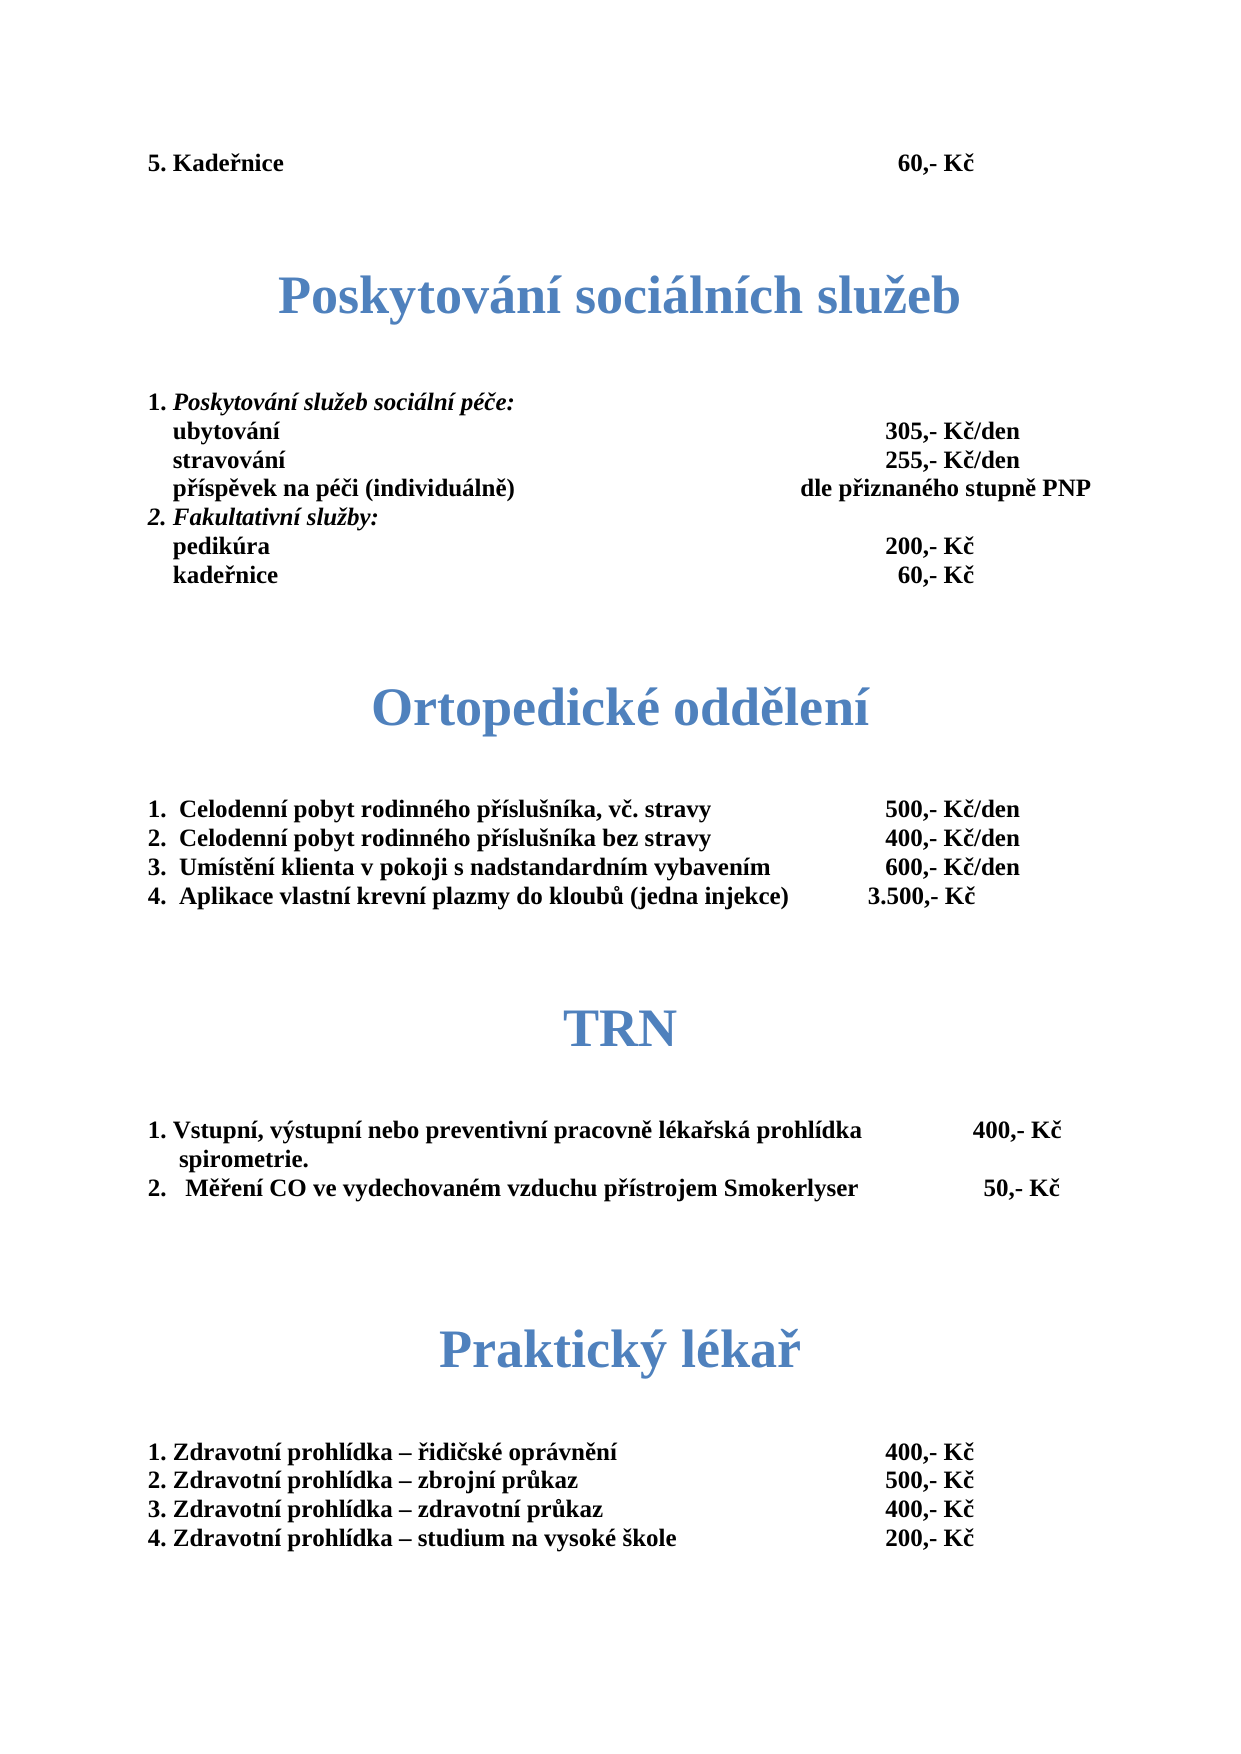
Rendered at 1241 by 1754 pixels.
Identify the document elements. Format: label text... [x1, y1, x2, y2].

text 4. Zdravotní prohlídka – studium na vysoké škole 200,- Kč [148, 1523, 1093, 1552]
text ubytování 305,- Kč/den [148, 416, 1093, 445]
text spirometrie. [148, 1144, 1093, 1173]
text 1. Zdravotní prohlídka – řidičské oprávnění 400,- Kč [148, 1437, 1093, 1465]
text 1. Vstupní, výstupní nebo preventivní pracovně lékařská prohlídka 400,- Kč [148, 1116, 1093, 1144]
list Měření CO ve vydechovaném vzduchu přístrojem Smokerlyser 50,- Kč [148, 1173, 1093, 1202]
text příspěvek na péči (individuálně) dle přiznaného stupně PNP [148, 473, 1093, 502]
text Poskytování sociálních služeb [148, 263, 1093, 325]
text 5. Kadeřnice 60,- Kč [148, 148, 1093, 176]
text 4. Aplikace vlastní krevní plazmy do kloubů (jedna injekce) 3.500,- Kč [148, 881, 1093, 909]
text Praktický lékař [148, 1317, 1093, 1379]
text 2. Zdravotní prohlídka – zbrojní průkaz 500,- Kč [148, 1465, 1093, 1494]
text 2. Celodenní pobyt rodinného příslušníka bez stravy 400,- Kč/den [148, 823, 1093, 852]
text stravování 255,- Kč/den [148, 445, 1093, 473]
text TRN [148, 996, 1093, 1058]
text 1. Celodenní pobyt rodinného příslušníka, vč. stravy 500,- Kč/den [148, 794, 1093, 823]
text pedikúra 200,- Kč [148, 531, 1093, 560]
text kadeřnice 60,- Kč [148, 560, 1093, 588]
text 3. Zdravotní prohlídka – zdravotní průkaz 400,- Kč [148, 1494, 1093, 1523]
text 1. Poskytování služeb sociální péče: [148, 387, 1093, 416]
text 3. Umístění klienta v pokoji s nadstandardním vybavením 600,- Kč/den [148, 852, 1093, 881]
text Ortopedické oddělení [148, 675, 1093, 737]
text 2. Fakultativní služby: [148, 502, 1093, 531]
